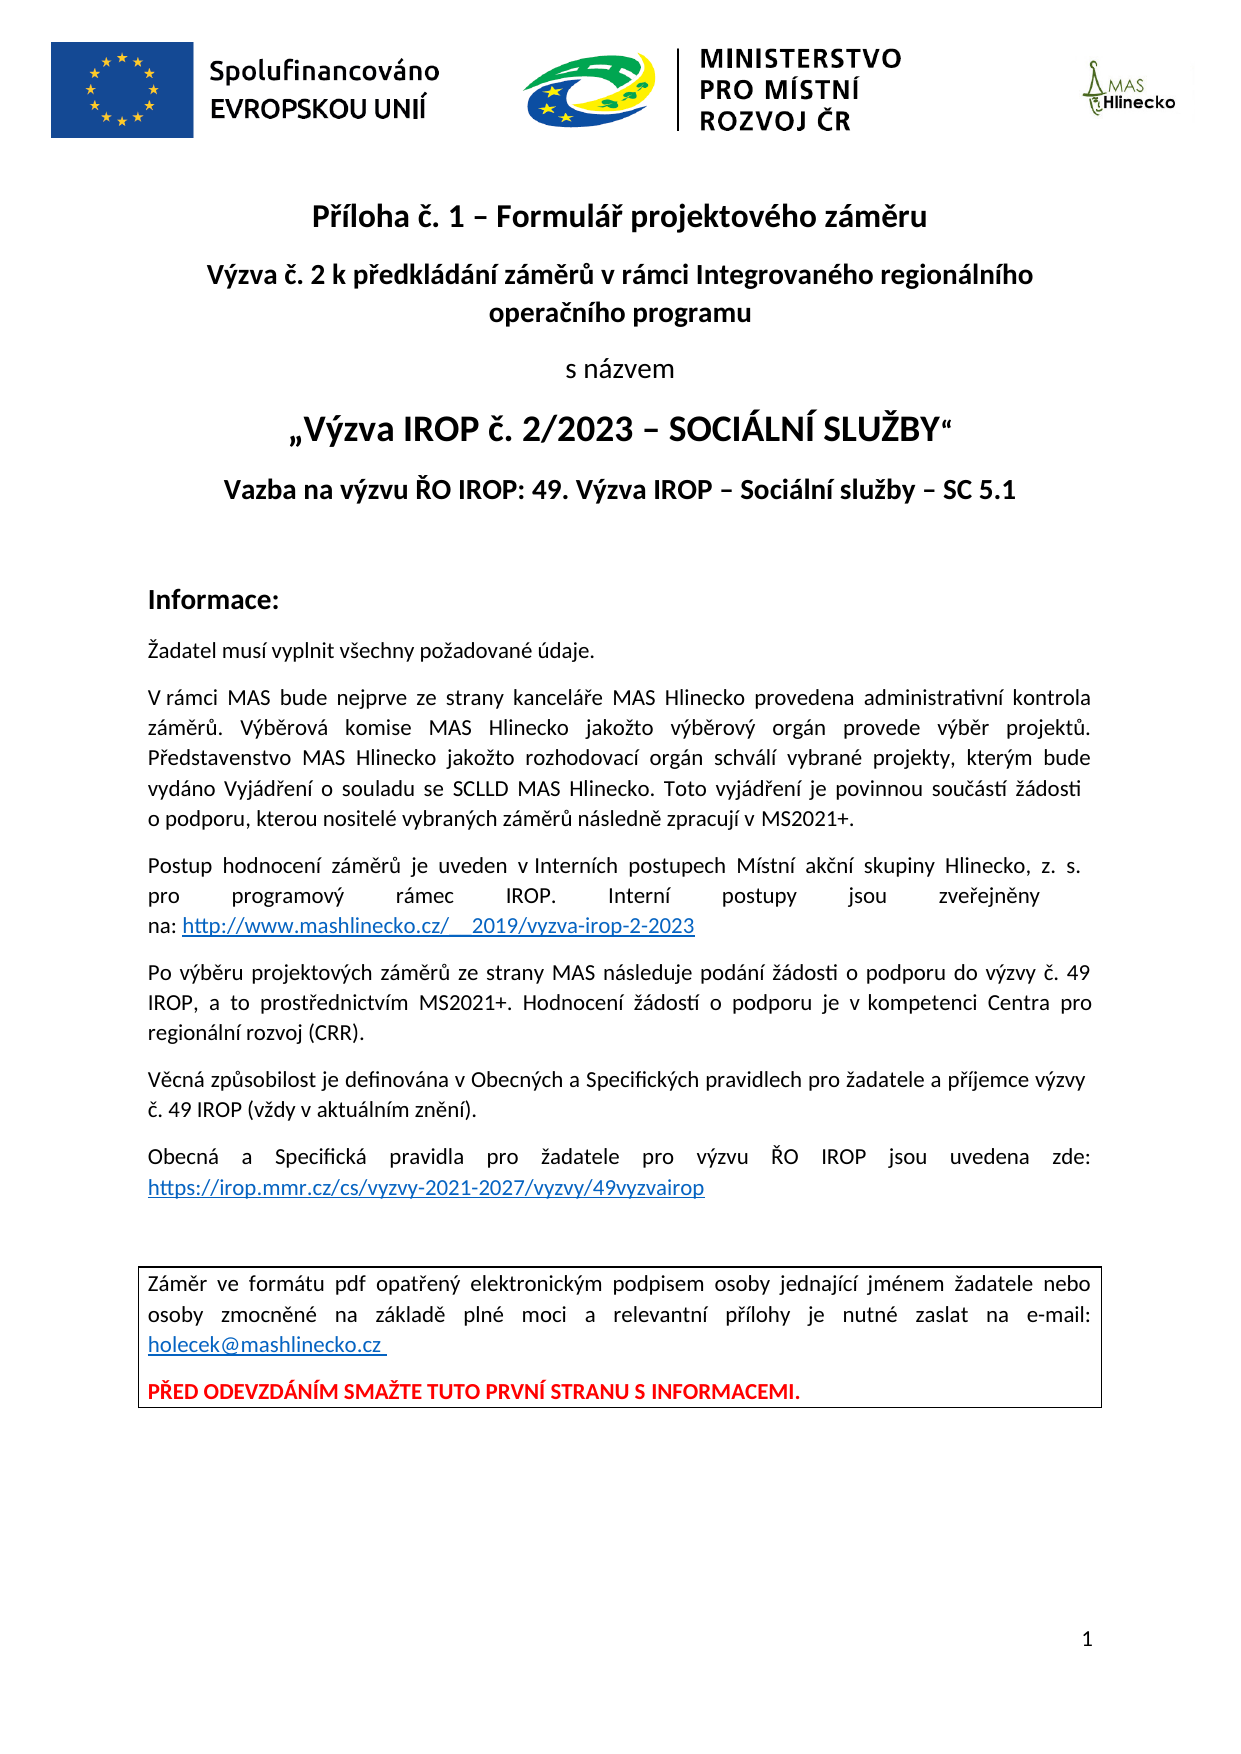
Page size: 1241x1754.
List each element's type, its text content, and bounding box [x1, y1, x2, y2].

text Obecná a Specifická pravidla pro žadatele pro výzvu ŘO IROP jsou uvedena zde: https://irop.mmr.cz/cs/vyzvy-2021-2027/vyzvy/49vyzvairop [148, 1142, 1093, 1201]
text PŘED ODEVZDÁNÍM SMAŽTE TUTO PRVNÍ STRANU S INFORMACEMI. [139, 1374, 1101, 1407]
picture [42, 29, 912, 146]
picture [1075, 56, 1197, 122]
text Věcná způsobilost je definována v Obecných a Specifických pravidlech pro žadatele a příjemce výzvy č. 49 IROP (vždy v aktuálním znění). [148, 1065, 1093, 1124]
text Postup hodnocení záměrů je uveden v Interních postupech Místní akční skupiny Hlinecko, z. s. pro programový rámec IROP. Interní postupy jsou zveřejněny na: http://www.mashlinecko.cz/__2019/vyzva-irop-2-2023 [148, 851, 1093, 939]
text Žadatel musí vyplnit všechny požadované údaje. [148, 636, 1093, 664]
text Příloha č. 1 – Formulář projektového záměru [148, 196, 1093, 236]
text s názvem [148, 350, 1093, 385]
text Po výběru projektových záměrů ze strany MAS následuje podání žádosti o podporu do výzvy č. 49 IROP, a to prostřednictvím MS2021+. Hodnocení žádostí o podporu je v kompetenci Centra pro regionální rozvoj (CRR). [148, 958, 1093, 1047]
text Vazba na výzvu ŘO IROP: 49. Výzva IROP – Sociální služby – SC 5.1 [148, 471, 1093, 507]
text Záměr ve formátu pdf opatřený elektronickým podpisem osoby jednající jménem žadatele nebo osoby zmocněné na základě plné moci a relevantní přílohy je nutné zaslat na e-mail: holecek@mashlinecko.cz [139, 1268, 1101, 1358]
text Informace: [148, 581, 1093, 617]
text „Výzva IROP č. 2/2023 – SOCIÁLNÍ SLUŽBY“ [148, 405, 1093, 451]
text V rámci MAS bude nejprve ze strany kanceláře MAS Hlinecko provedena administrativní kontrola záměrů. Výběrová komise MAS Hlinecko jakožto výběrový orgán provede výběr projektů. Představenstvo MAS Hlinecko jakožto rozhodovací orgán schválí vybrané projekty, kterým bude vydáno Vyjádření o souladu se SCLLD MAS Hlinecko. Toto vyjádření je povinnou součástí žádosti o podporu, kterou nositelé vybraných záměrů následně zpracují v MS2021+. [148, 683, 1093, 832]
text Výzva č. 2 k předkládání záměrů v rámci Integrovaného regionálního operačního programu [148, 256, 1093, 330]
